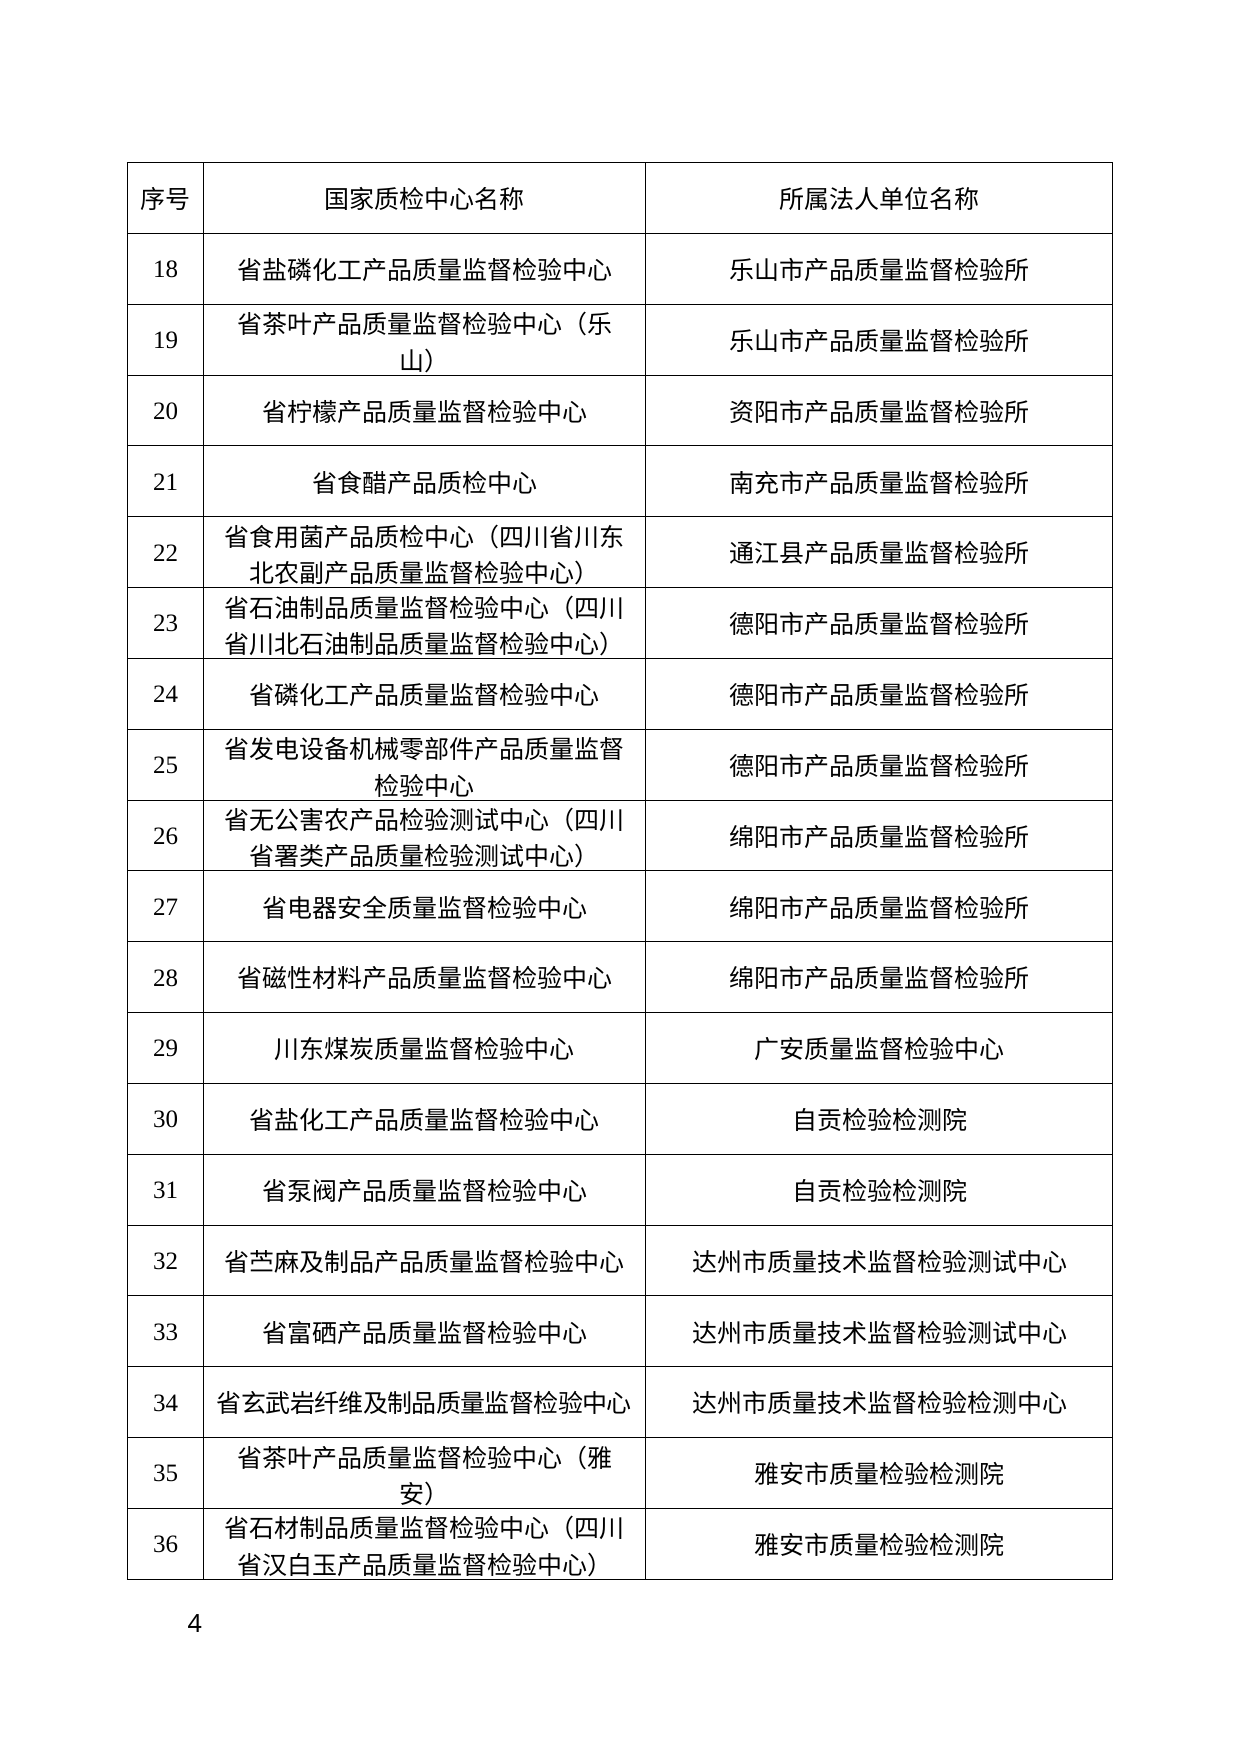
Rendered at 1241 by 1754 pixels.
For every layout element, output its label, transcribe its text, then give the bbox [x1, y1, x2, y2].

table_cell 乐山市产品质量监督检验所 [646, 234, 1112, 304]
table_cell 乐山市产品质量监督检验所 [646, 305, 1112, 374]
table_cell 18 [128, 234, 203, 304]
table_cell 36 [128, 1509, 203, 1579]
table_cell 绵阳市产品质量监督检验所 [646, 801, 1112, 870]
table_cell 资阳市产品质量监督检验所 [646, 376, 1112, 445]
table_cell 省电器安全质量监督检验中心 [204, 871, 645, 941]
table_cell 省石油制品质量监督检验中心（四川省川北石油制品质量监督检验中心） [204, 588, 645, 658]
table_cell 33 [128, 1296, 203, 1366]
table_cell 省食用菌产品质检中心（四川省川东北农副产品质量监督检验中心） [204, 517, 645, 587]
table_cell 32 [128, 1226, 203, 1295]
table_cell 通江县产品质量监督检验所 [646, 517, 1112, 587]
table_cell 27 [128, 871, 203, 941]
table_cell 达州市质量技术监督检验检测中心 [646, 1367, 1112, 1437]
table_cell 省苎麻及制品产品质量监督检验中心 [204, 1226, 645, 1295]
table_cell 22 [128, 517, 203, 587]
table_cell 21 [128, 446, 203, 516]
table_cell 省磷化工产品质量监督检验中心 [204, 659, 645, 729]
table_cell 南充市产品质量监督检验所 [646, 446, 1112, 516]
table_cell 自贡检验检测院 [646, 1155, 1112, 1224]
table_cell 自贡检验检测院 [646, 1084, 1112, 1154]
table_cell 28 [128, 942, 203, 1012]
table_cell 省盐化工产品质量监督检验中心 [204, 1084, 645, 1154]
table_cell 绵阳市产品质量监督检验所 [646, 871, 1112, 941]
table_cell 31 [128, 1155, 203, 1224]
table_cell 35 [128, 1438, 203, 1508]
table_cell 34 [128, 1367, 203, 1437]
table_cell 30 [128, 1084, 203, 1154]
table_cell 省茶叶产品质量监督检验中心（雅安） [204, 1438, 645, 1508]
table_cell 23 [128, 588, 203, 658]
table_cell 省泵阀产品质量监督检验中心 [204, 1155, 645, 1224]
table_cell 25 [128, 730, 203, 799]
table_header 国家质检中心名称 [204, 163, 645, 233]
table_cell 德阳市产品质量监督检验所 [646, 659, 1112, 729]
table_cell 省石材制品质量监督检验中心（四川省汉白玉产品质量监督检验中心） [204, 1509, 645, 1579]
table_cell 绵阳市产品质量监督检验所 [646, 942, 1112, 1012]
table_cell 德阳市产品质量监督检验所 [646, 730, 1112, 799]
table_cell 德阳市产品质量监督检验所 [646, 588, 1112, 658]
table_cell 省盐磷化工产品质量监督检验中心 [204, 234, 645, 304]
table_cell 24 [128, 659, 203, 729]
table_header 所属法人单位名称 [646, 163, 1112, 233]
table_cell 川东煤炭质量监督检验中心 [204, 1013, 645, 1083]
table_cell 29 [128, 1013, 203, 1083]
table_cell 省玄武岩纤维及制品质量监督检验中心 [204, 1367, 645, 1437]
table_cell 26 [128, 801, 203, 870]
table_cell 20 [128, 376, 203, 445]
table_header 序号 [128, 163, 203, 233]
table_cell 达州市质量技术监督检验测试中心 [646, 1226, 1112, 1295]
table_cell 省食醋产品质检中心 [204, 446, 645, 516]
table_cell 广安质量监督检验中心 [646, 1013, 1112, 1083]
table_cell 19 [128, 305, 203, 374]
table_cell 雅安市质量检验检测院 [646, 1509, 1112, 1579]
table_cell 省发电设备机械零部件产品质量监督检验中心 [204, 730, 645, 799]
table_cell 省富硒产品质量监督检验中心 [204, 1296, 645, 1366]
table_cell 省茶叶产品质量监督检验中心（乐山） [204, 305, 645, 374]
table_cell 雅安市质量检验检测院 [646, 1438, 1112, 1508]
table_cell 省无公害农产品检验测试中心（四川省署类产品质量检验测试中心） [204, 801, 645, 870]
table_cell 达州市质量技术监督检验测试中心 [646, 1296, 1112, 1366]
table_cell 省柠檬产品质量监督检验中心 [204, 376, 645, 445]
table_cell 省磁性材料产品质量监督检验中心 [204, 942, 645, 1012]
